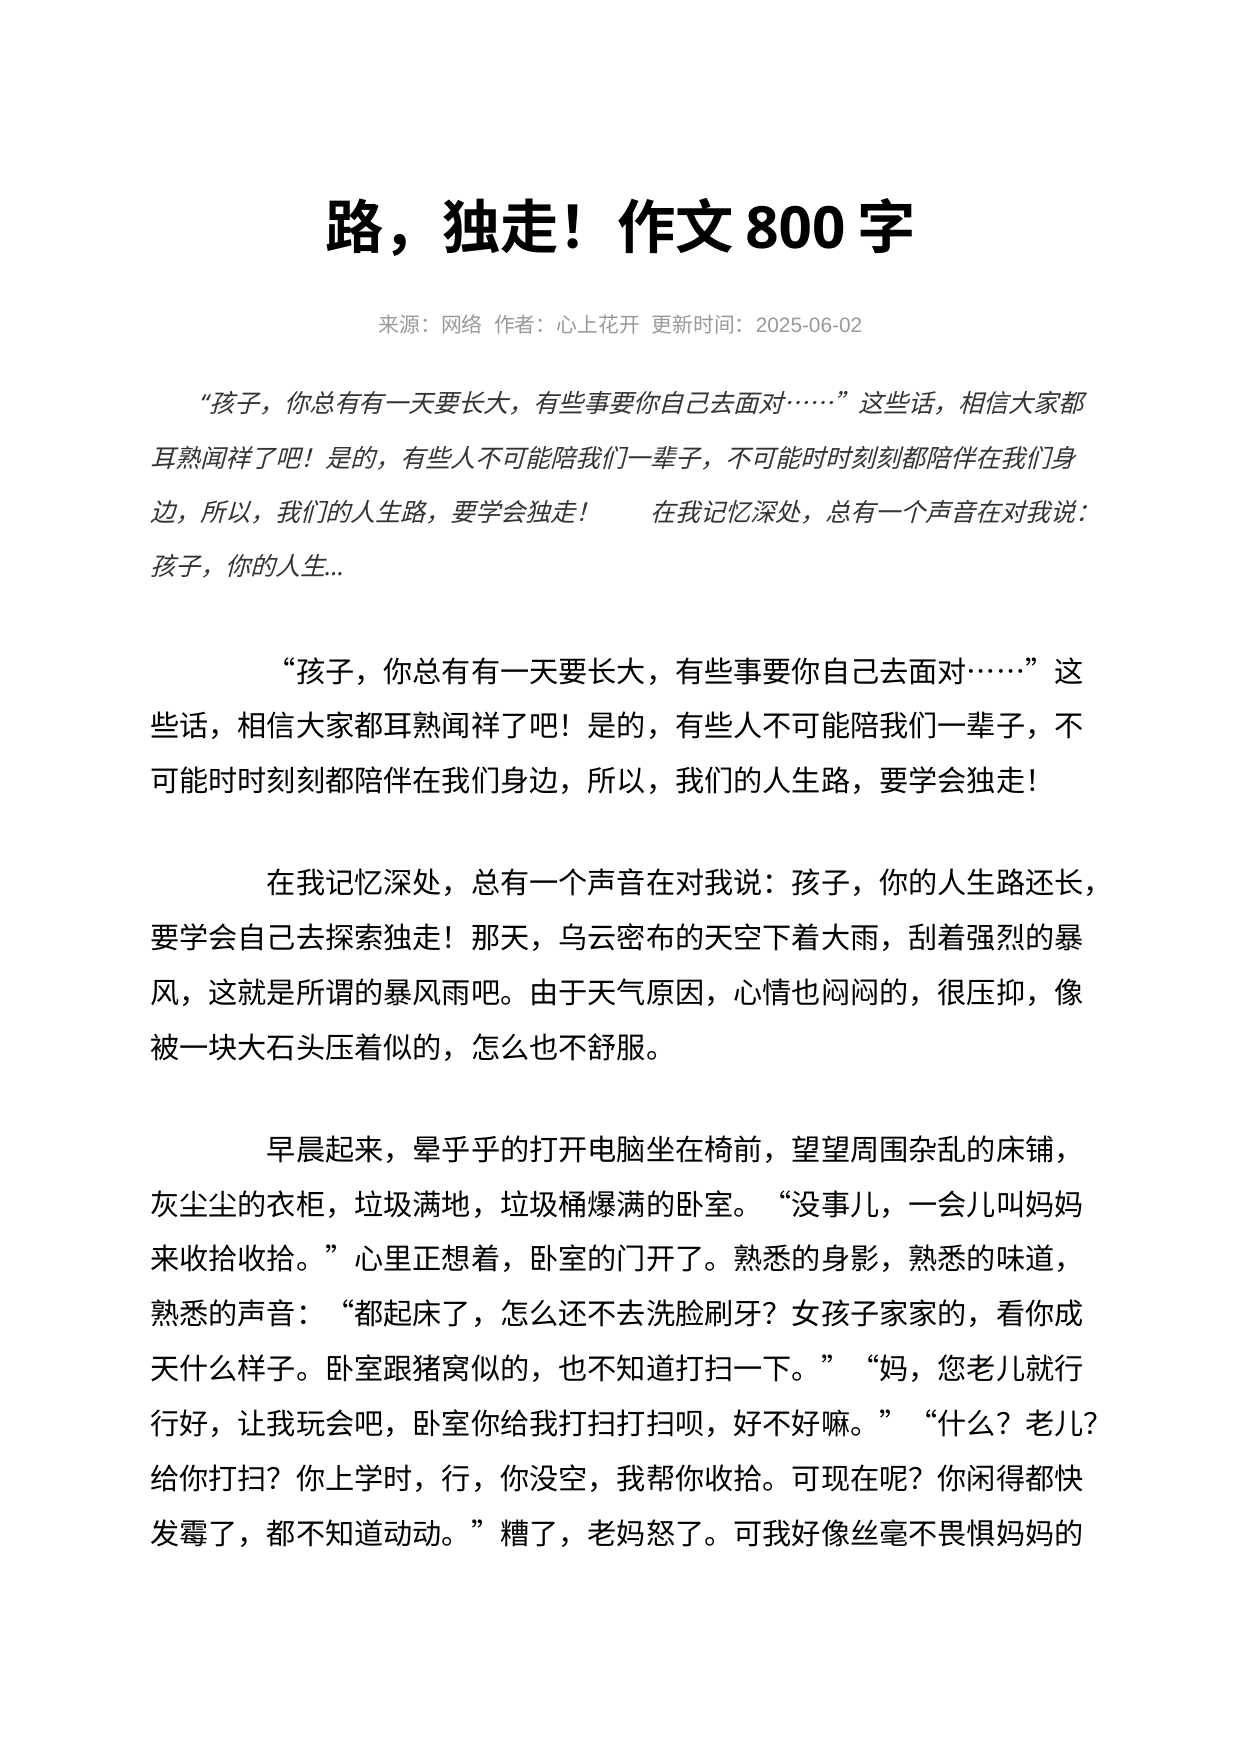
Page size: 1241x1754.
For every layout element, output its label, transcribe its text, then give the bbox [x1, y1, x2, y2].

subtitle 路，独走！作文800字 [150, 181, 1090, 266]
text 来源：网络 作者：心上花开 更新时间：2025-06-02 [150, 313, 1090, 337]
text “孩子，你总有有一天要长大，有些事要你自己去面对……”这些话，相信大家都耳熟闻祥了吧！是的，有些人不可能陪我们一辈子，不可能时时刻刻都陪伴在我们身边，所以，我们的人生路，要学会独走！ [150, 648, 1090, 800]
text 在我记忆深处，总有一个声音在对我说：孩子，你的人生路还长，要学会自己去探索独走！那天，乌云密布的天空下着大雨，刮着强烈的暴风，这就是所谓的暴风雨吧。由于天气原因，心情也闷闷的，很压抑，像被一块大石头压着似的，怎么也不舒服。 [150, 860, 1090, 1067]
text “孩子，你总有有一天要长大，有些事要你自己去面对……”这些话，相信大家都耳熟闻祥了吧！是的，有些人不可能陪我们一辈子，不可能时时刻刻都陪伴在我们身边，所以，我们的人生路，要学会独走！ 在我记忆深处，总有一个声音在对我说：孩子，你的人生... [150, 384, 1090, 583]
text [150, 1126, 1090, 1553]
